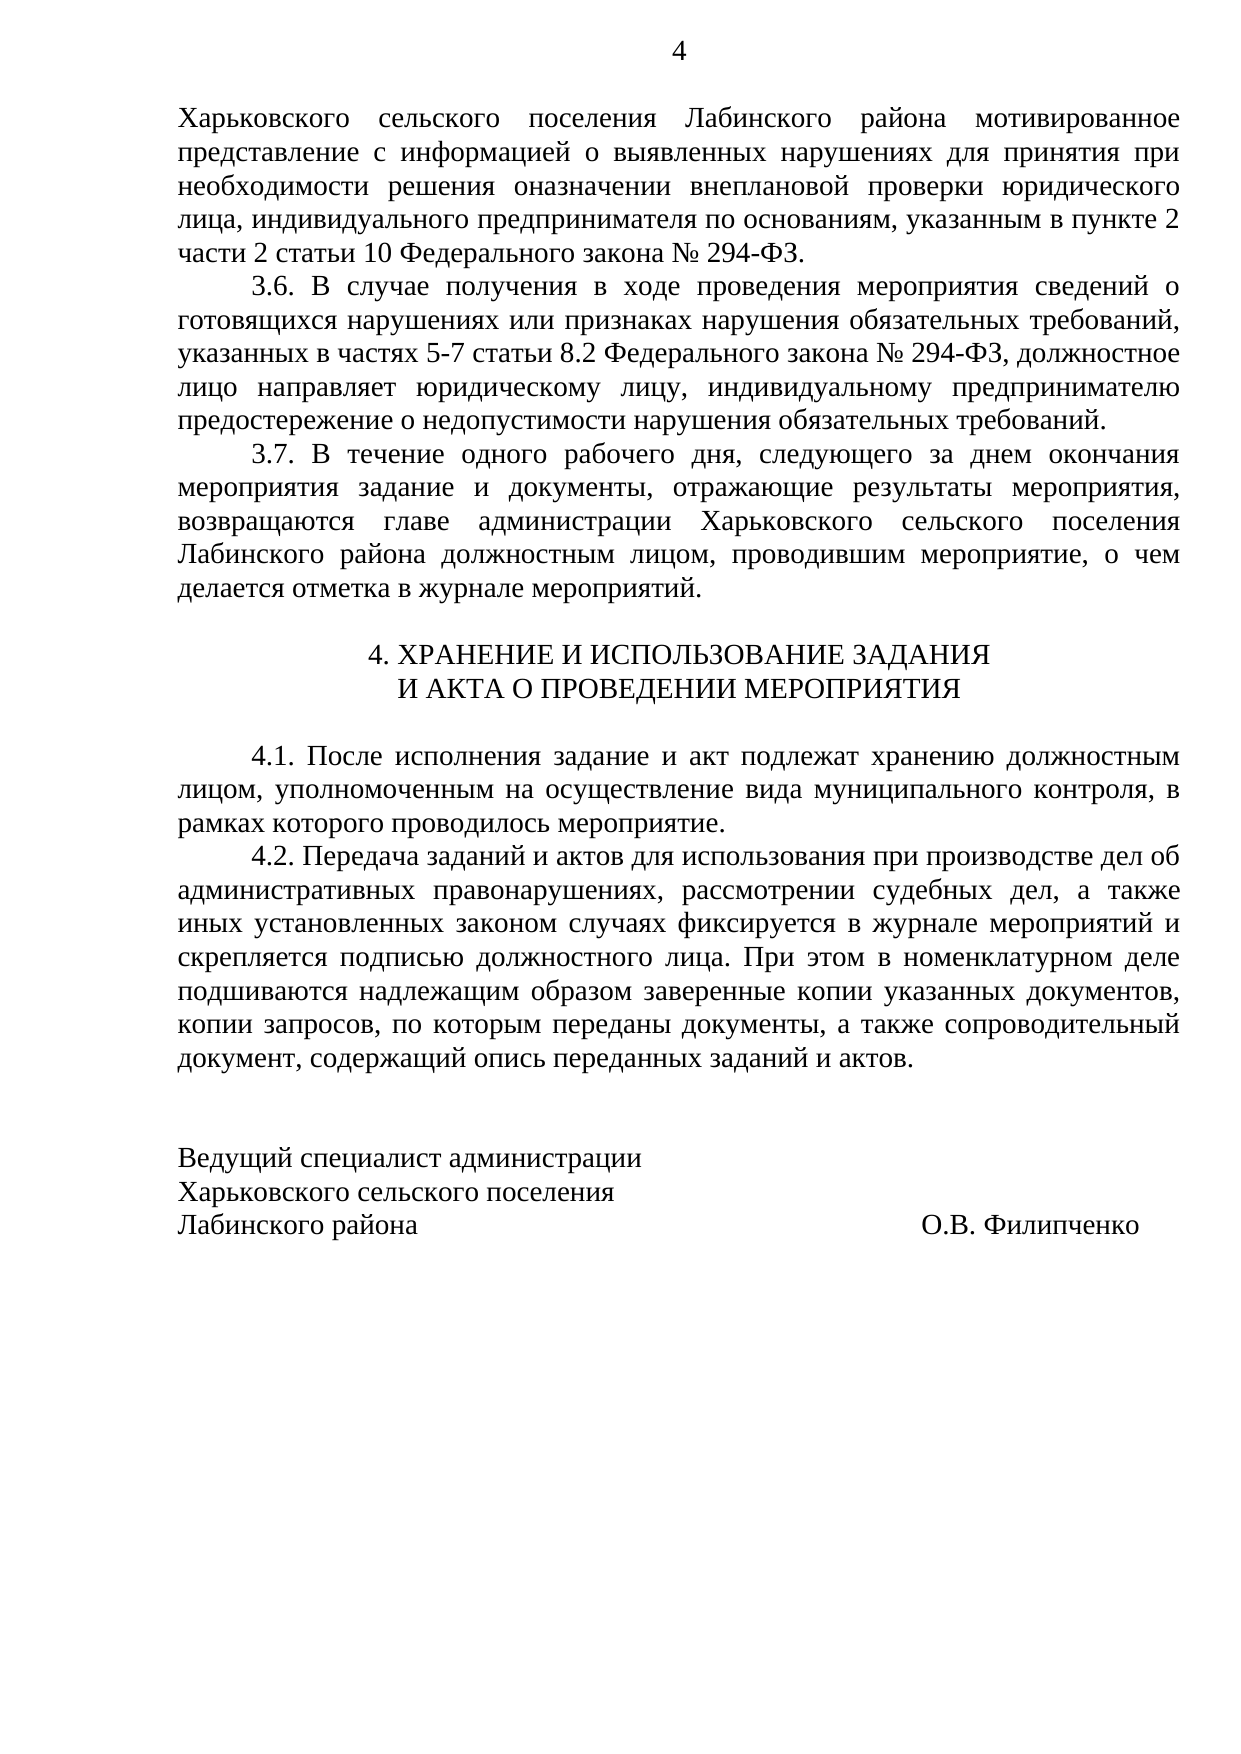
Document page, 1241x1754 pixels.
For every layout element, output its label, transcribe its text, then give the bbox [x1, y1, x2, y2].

text 3.6. В случае получения в ходе проведения мероприятия сведений о готовящихся нарушениях или признаках нарушения обязательных требований, указанных в частях 5-7 статьи 8.2 Федерального закона № 294-ФЗ, должностное лицо направляет юридическому лицу, индивидуальному предпринимателю предостережение о недопустимости нарушения обязательных требований. [177, 268, 1181, 436]
text 4.1. После исполнения задание и акт подлежат хранению должностным лицом, уполномоченным на осуществление вида муниципального контроля, в рамках которого проводилось мероприятие. [177, 738, 1181, 838]
text И АКТА О ПРОВЕДЕНИИ МЕРОПРИЯТИЯ [177, 671, 1181, 704]
text 4.2. Передача заданий и актов для использования при производстве дел об административных правонарушениях, рассмотрении судебных дел, а также иных установленных законом случаях фиксируется в журнале мероприятий и скрепляется подписью должностного лица. При этом в номенклатурном деле подшиваются надлежащим образом заверенные копии указанных документов, копии запросов, по которым переданы документы, а также сопроводительный документ, содержащий опись переданных заданий и актов. [177, 838, 1181, 1073]
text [177, 101, 1181, 268]
text Ведущий специалист администрации [177, 1140, 1181, 1174]
text 4. ХРАНЕНИЕ И ИСПОЛЬЗОВАНИЕ ЗАДАНИЯ [177, 637, 1181, 671]
text 3.7. В течение одного рабочего дня, следующего за днем окончания мероприятия задание и документы, отражающие результаты мероприятия, возвращаются главе администрации Харьковского сельского поселения Лабинского района должностным лицом, проводившим мероприятие, о чем делается отметка в журнале мероприятий. [177, 436, 1181, 604]
text Харьковского сельского поселения [177, 1174, 1181, 1207]
text Лабинского района О.В. Филипченко [177, 1207, 1181, 1241]
